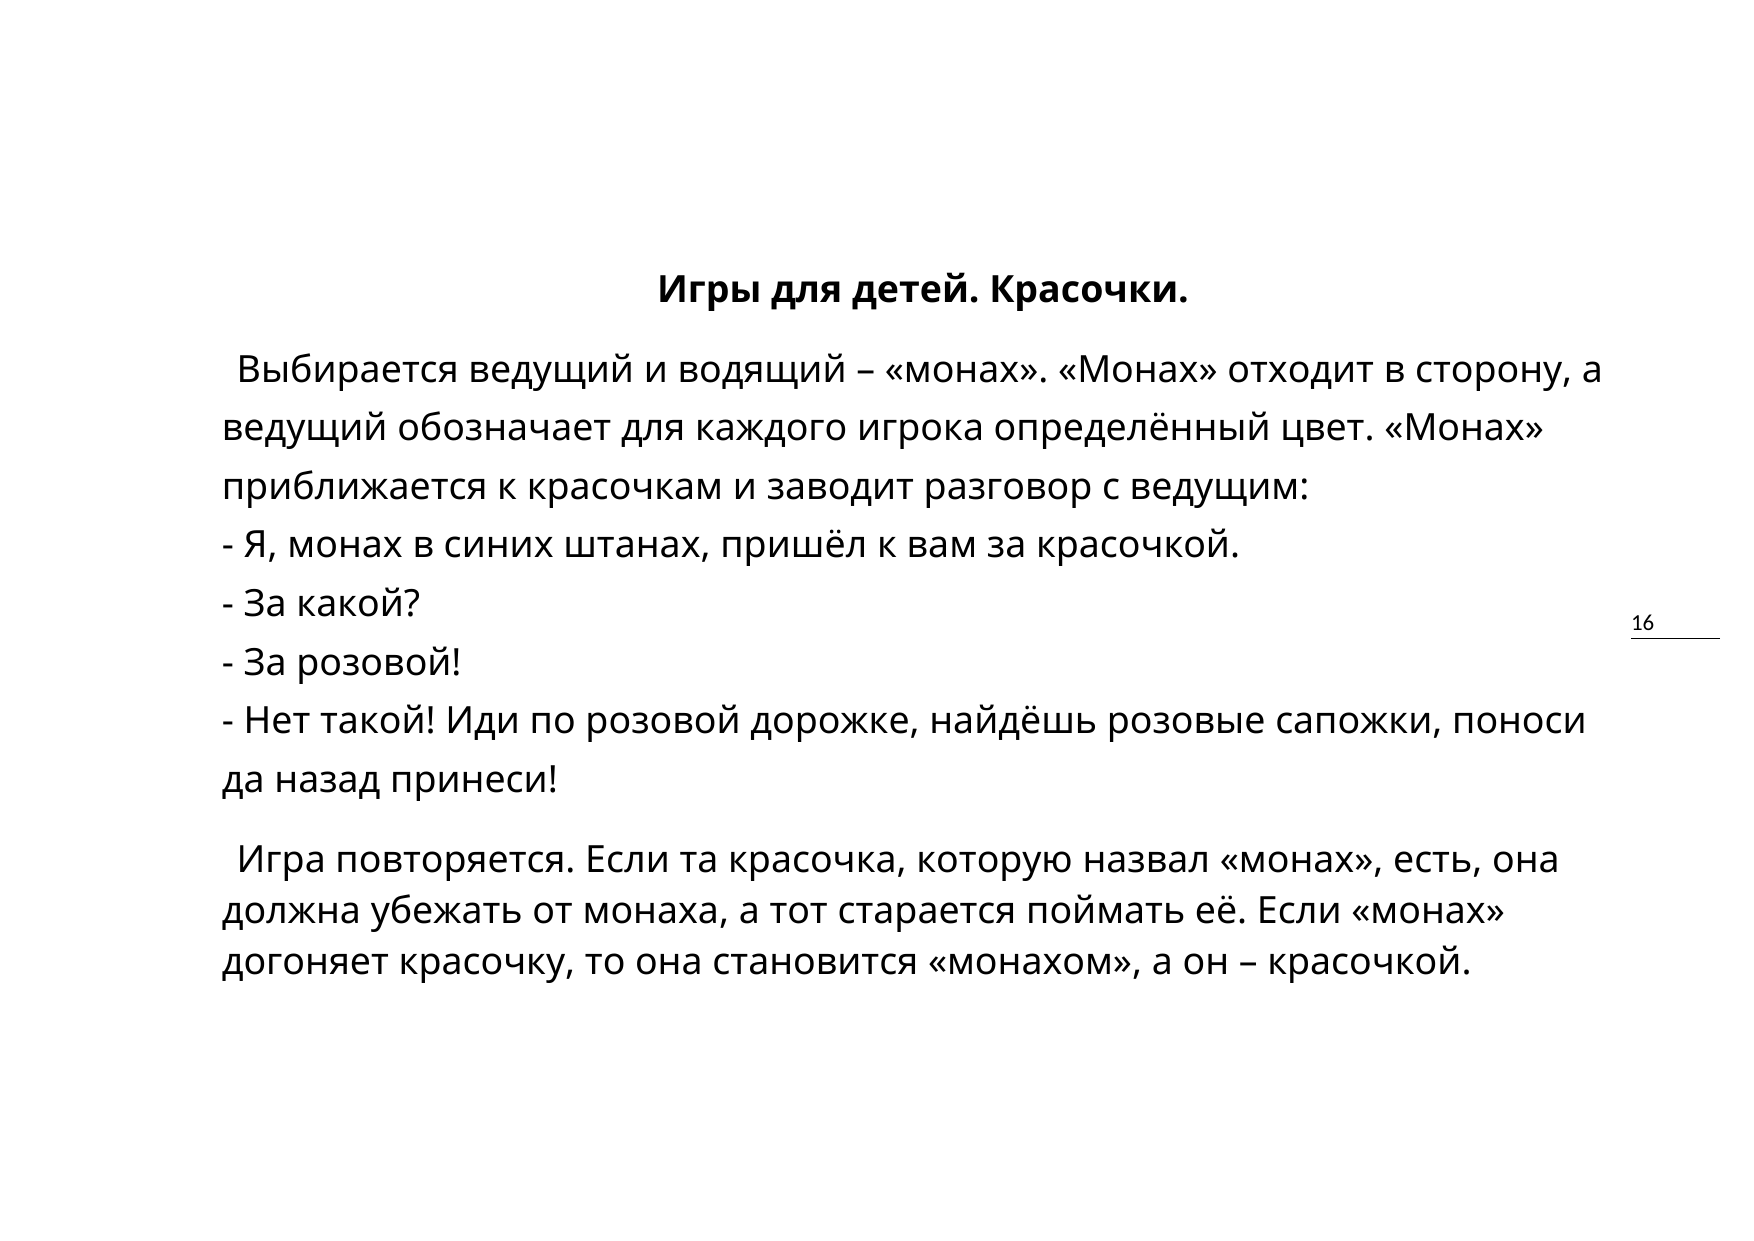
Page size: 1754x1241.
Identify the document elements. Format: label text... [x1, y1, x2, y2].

text Игры для детей. Красочки. [222, 262, 1609, 313]
text Игра повторяется. Если та красочка, которую назвал «монах», есть, она должна убежать от монаха, а тот старается поймать её. Если «монах» догоняет красочку, то она становится «монахом», а он – красочкой. [222, 832, 1609, 985]
text Выбирается ведущий и водящий – «монах». «Монах» отходит в сторону, а ведущий обозначает для каждого игрока определённый цвет. «Монах» приближается к красочкам и заводит разговор с ведущим: - Я, монах в синих штанах, пришёл к вам за красочкой. - За какой? - За розовой! - Нет такой! Иди по розовой дорожке, найдёшь розовые сапожки, поноси да назад принеси! [222, 342, 1609, 803]
